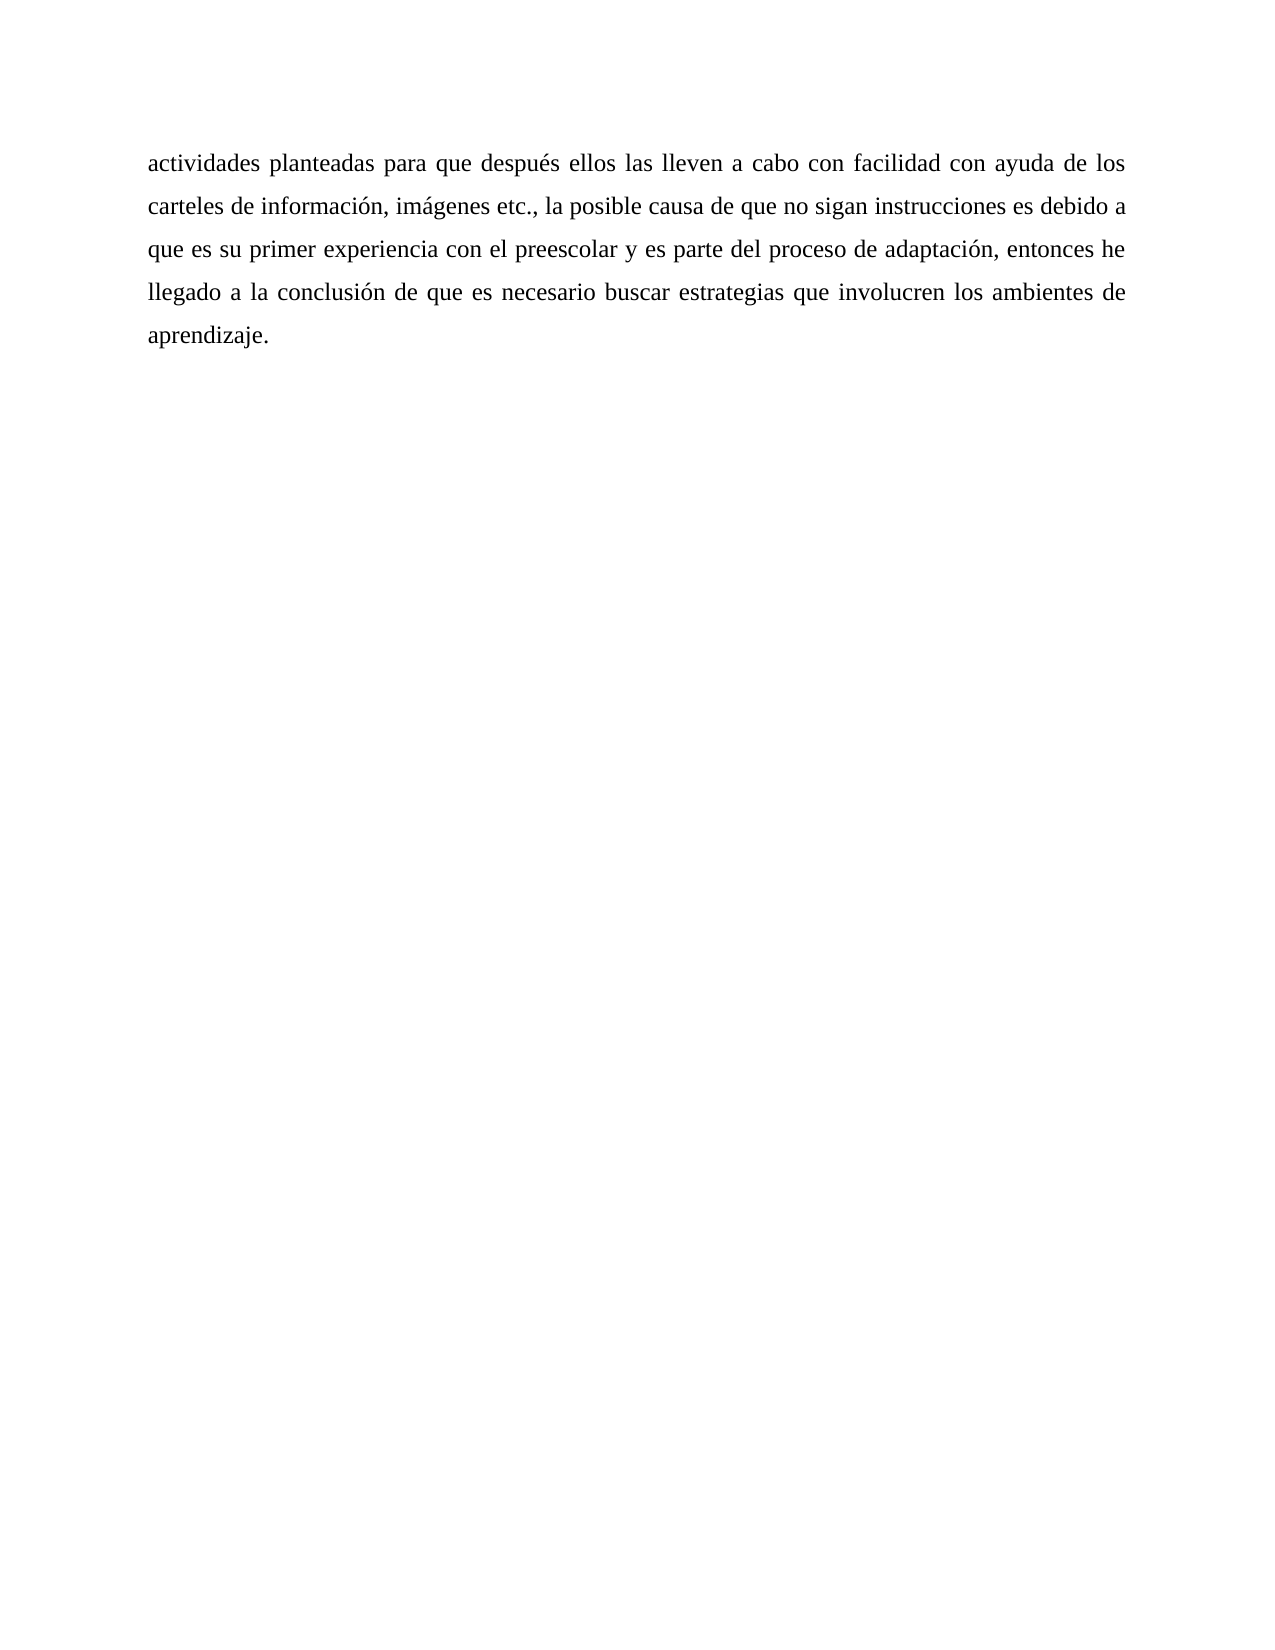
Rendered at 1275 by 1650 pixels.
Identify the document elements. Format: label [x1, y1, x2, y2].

text [148, 148, 1127, 349]
